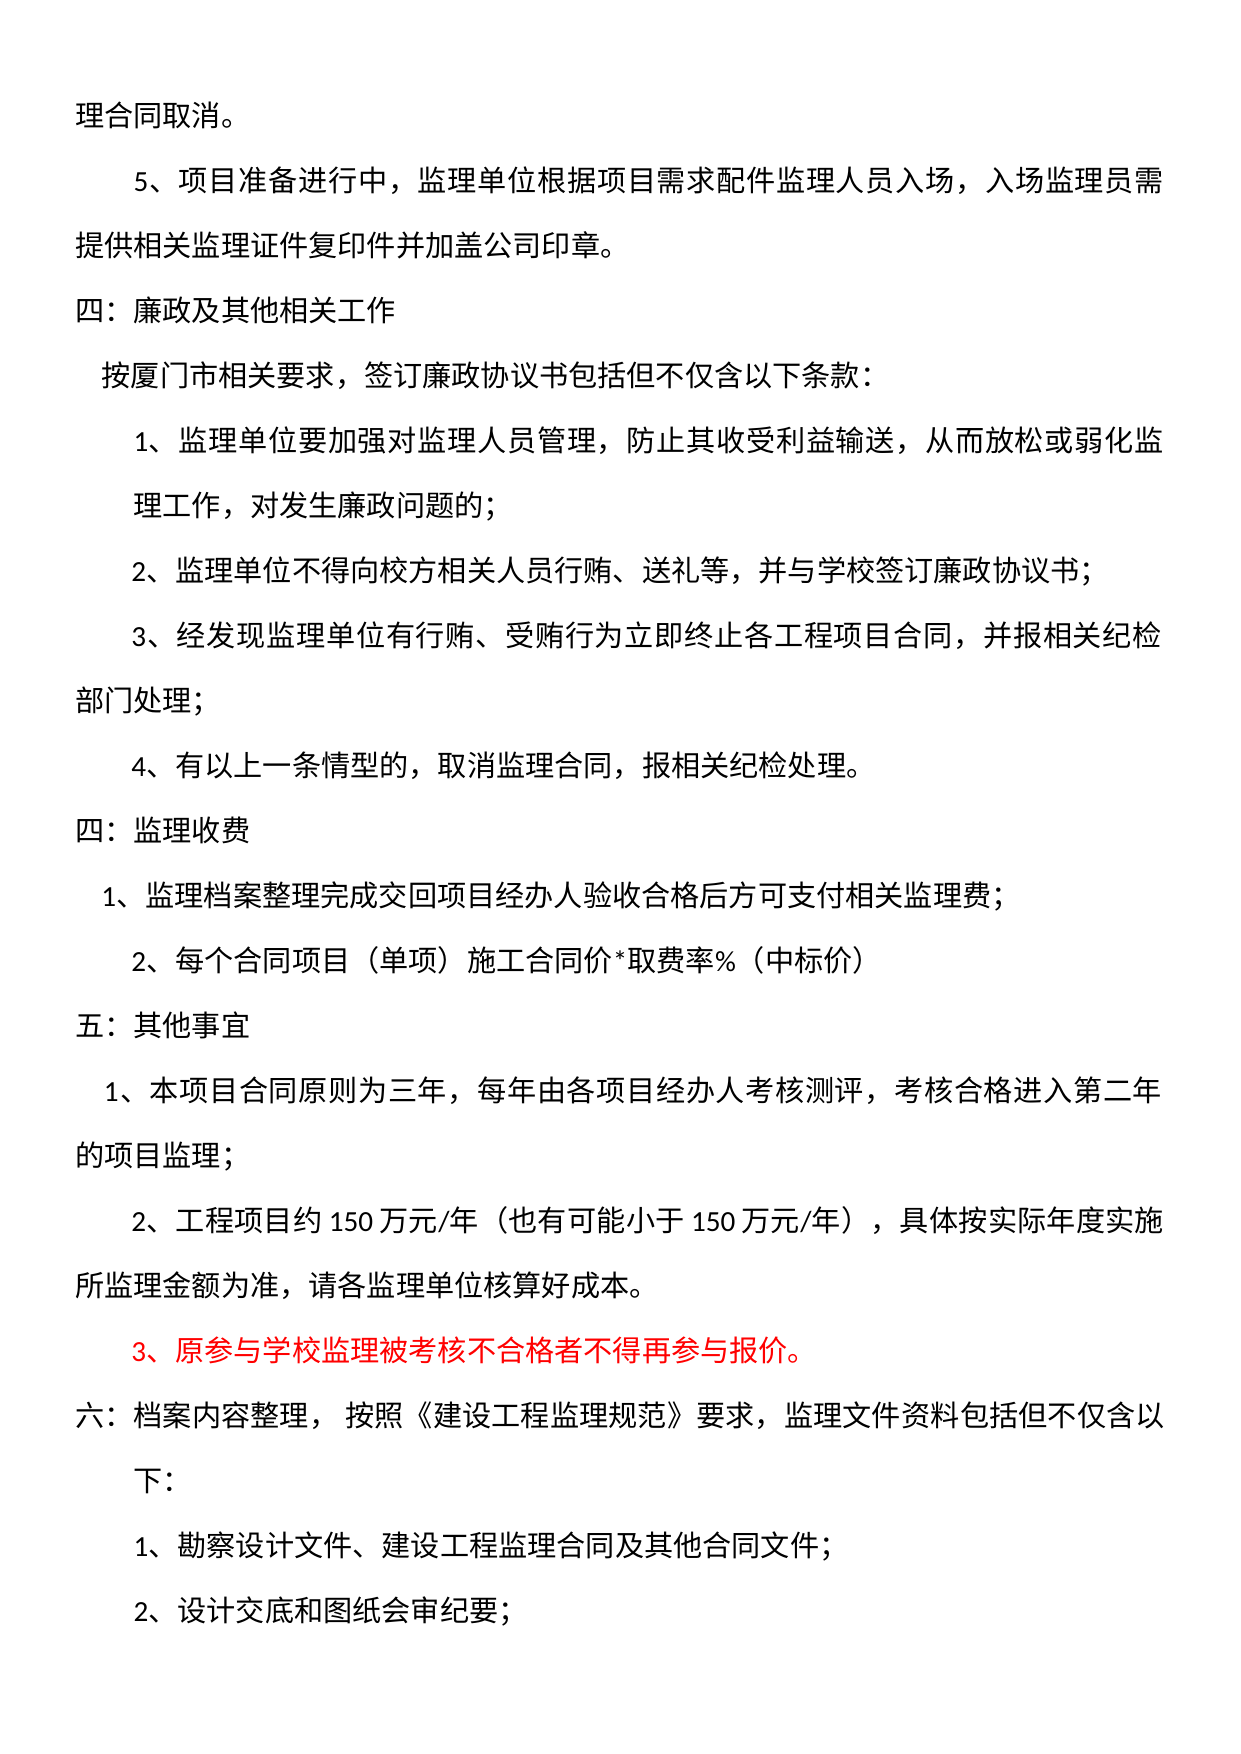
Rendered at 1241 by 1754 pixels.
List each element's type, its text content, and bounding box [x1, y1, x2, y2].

text 1、监理档案整理完成交回项目经办人验收合格后方可支付相关监理费； [75, 861, 1165, 926]
text 四：监理收费 [75, 796, 1165, 861]
text 5、项目准备进行中，监理单位根据项目需求配件监理人员入场，入场监理员需提供相关监理证件复印件并加盖公司印章。 [75, 146, 1165, 276]
text 3、经发现监理单位有行贿、受贿行为立即终止各工程项目合同，并报相关纪检部门处理； [75, 601, 1165, 731]
text 六：档案内容整理， 按照《建设工程监理规范》要求，监理文件资料包括但不仅含以下： [75, 1381, 1165, 1511]
text 按厦门市相关要求，签订廉政协议书包括但不仅含以下条款： [75, 341, 1165, 406]
text 五：其他事宜 [75, 991, 1165, 1056]
text 1、本项目合同原则为三年，每年由各项目经办人考核测评，考核合格进入第二年的项目监理； [75, 1056, 1165, 1186]
text 2、设计交底和图纸会审纪要； [133, 1576, 1165, 1641]
text 1、勘察设计文件、建设工程监理合同及其他合同文件； [133, 1511, 1165, 1576]
text 2、每个合同项目（单项）施工合同价*取费率%（中标价） [75, 926, 1165, 991]
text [75, 81, 1165, 146]
text 四：廉政及其他相关工作 [75, 276, 1165, 341]
text 2、工程项目约150万元/年（也有可能小于150万元/年），具体按实际年度实施所监理金额为准，请各监理单位核算好成本。 [75, 1186, 1165, 1316]
text 3、原参与学校监理被考核不合格者不得再参与报价。 [75, 1316, 1165, 1381]
text 4、有以上一条情型的，取消监理合同，报相关纪检处理。 [75, 731, 1165, 796]
text 1、监理单位要加强对监理人员管理，防止其收受利益输送，从而放松或弱化监理工作，对发生廉政问题的； [133, 406, 1165, 536]
text 2、监理单位不得向校方相关人员行贿、送礼等，并与学校签订廉政协议书； [75, 536, 1165, 601]
